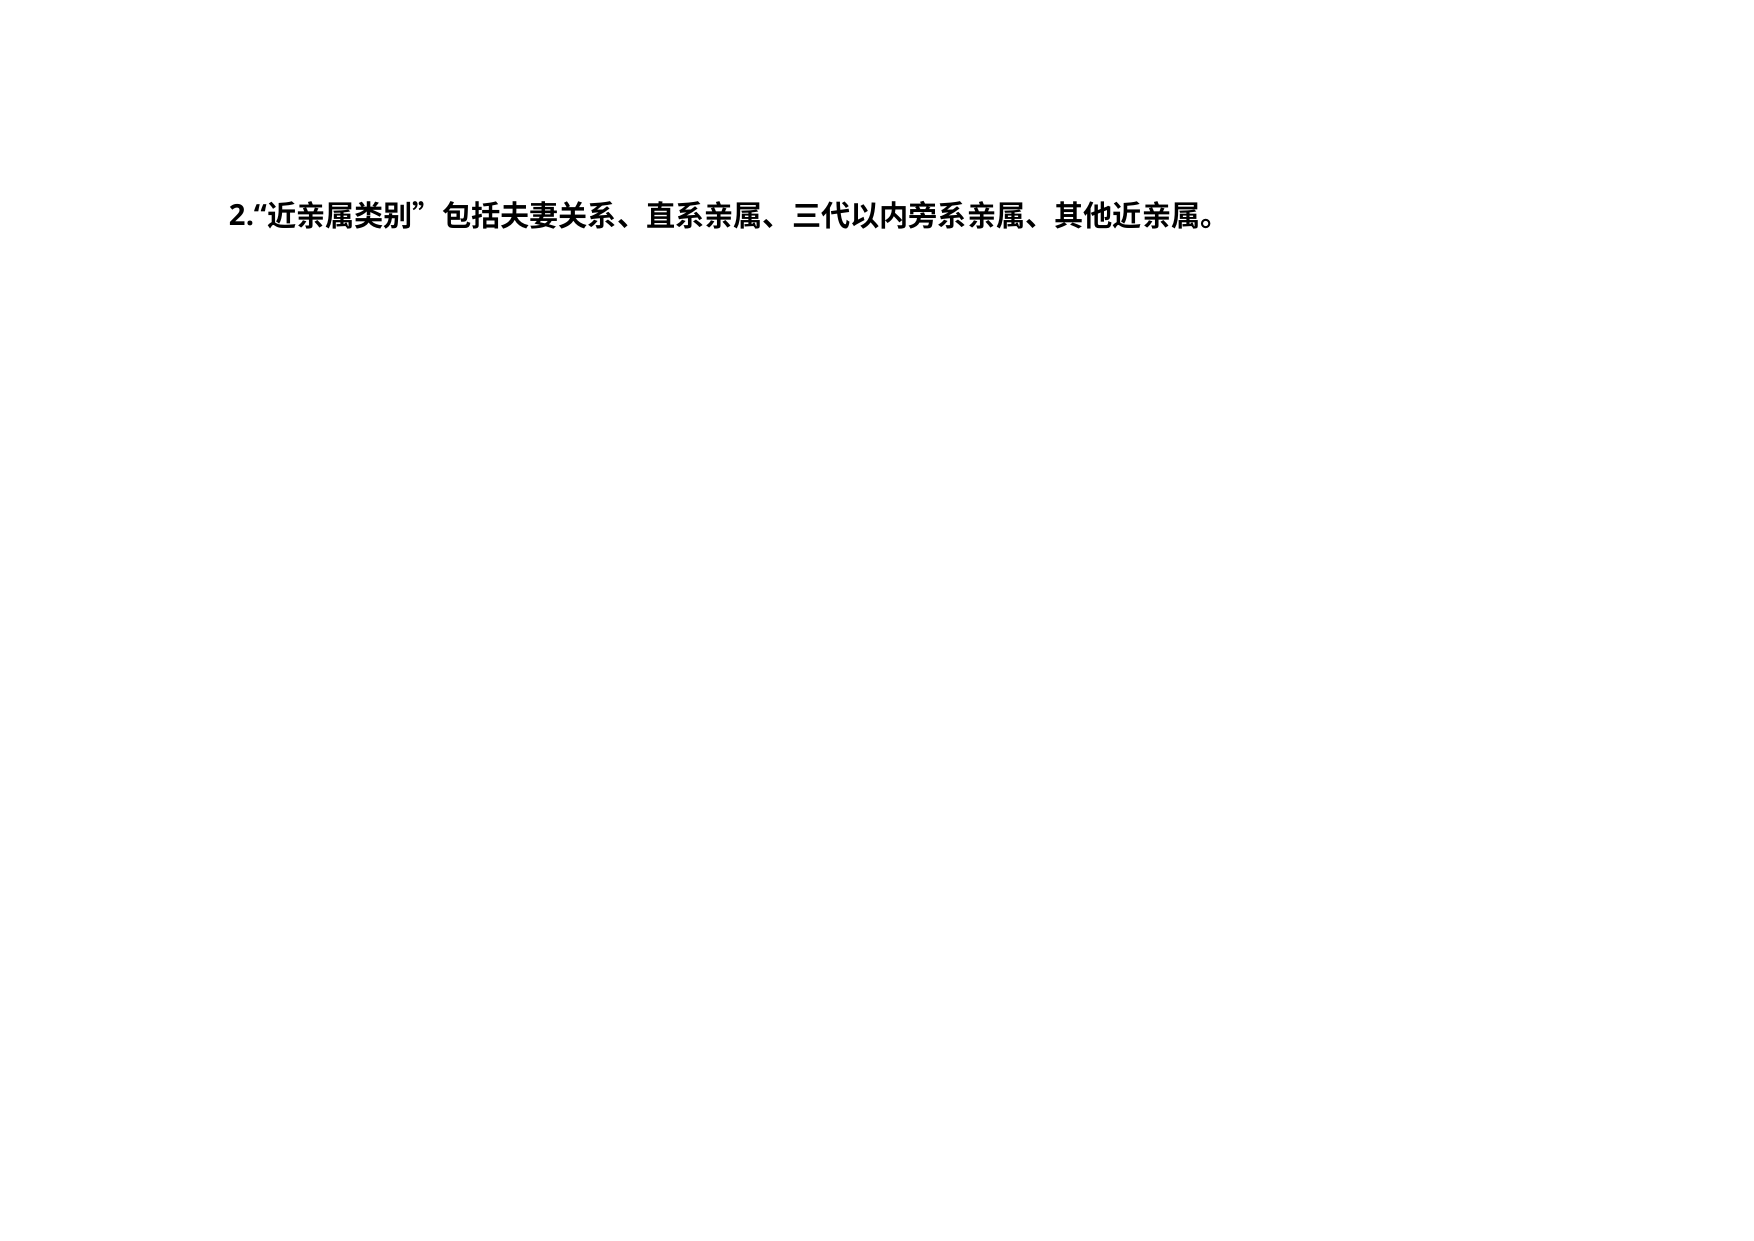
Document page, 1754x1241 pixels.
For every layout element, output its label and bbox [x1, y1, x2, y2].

table_cell [187, 181, 1728, 279]
